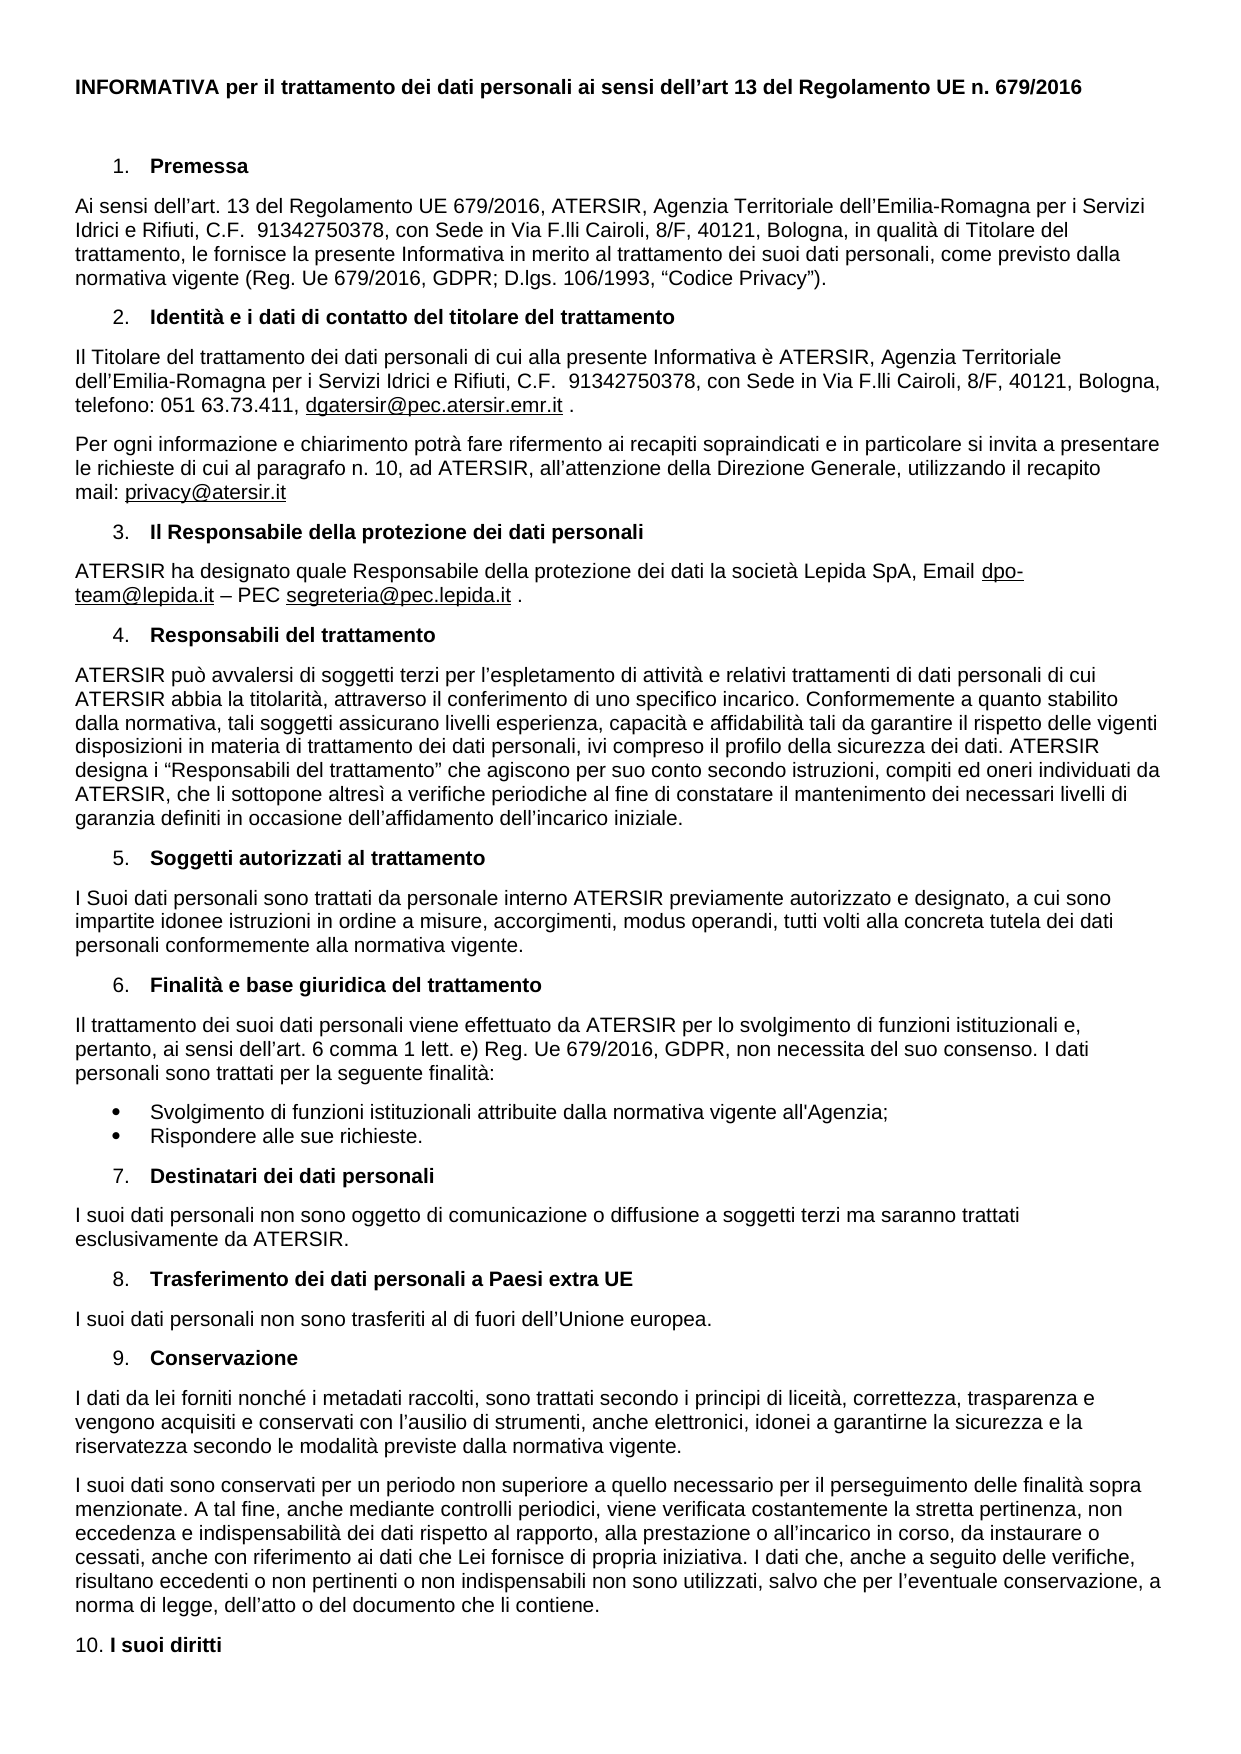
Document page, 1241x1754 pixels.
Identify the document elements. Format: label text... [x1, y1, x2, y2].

list Svolgimento di funzioni istituzionali attribuite dalla normativa vigente all'Agenzia; [112, 1100, 1165, 1124]
text 10. I suoi diritti [75, 1632, 1165, 1656]
text I suoi dati sono conservati per un periodo non superiore a quello necessario per il perseguimento delle finalità sopra menzionate. A tal fine, anche mediante controlli periodici, viene verificata costantemente la stretta pertinenza, non eccedenza e indispensabilità dei dati rispetto al rapporto, alla prestazione o all’incarico in corso, da instaurare o cessati, anche con riferimento ai dati che Lei fornisce di propria iniziativa. I dati che, anche a seguito delle verifiche, risultano eccedenti o non pertinenti o non indispensabili non sono utilizzati, salvo che per l’eventuale conservazione, a norma di legge, dell’atto o del documento che li contiene. [75, 1473, 1165, 1617]
list Il Responsabile della protezione dei dati personali [112, 520, 1165, 544]
text I dati da lei forniti nonché i metadati raccolti, sono trattati secondo i principi di liceità, correttezza, trasparenza e vengono acquisiti e conservati con l’ausilio di strumenti, anche elettronici, idonei a garantirne la sicurezza e la riservatezza secondo le modalità previste dalla normativa vigente. [75, 1386, 1165, 1457]
list Destinatari dei dati personali [112, 1164, 1165, 1188]
list Soggetti autorizzati al trattamento [112, 846, 1165, 870]
list Rispondere alle sue richieste. [112, 1124, 1165, 1148]
list Trasferimento dei dati personali a Paesi extra UE [112, 1267, 1165, 1291]
text Il Titolare del trattamento dei dati personali di cui alla presente Informativa è ATERSIR, Agenzia Territoriale dell’Emilia-Romagna per i Servizi Idrici e Rifiuti, C.F. 91342750378, con Sede in Via F.lli Cairoli, 8/F, 40121, Bologna, telefono: 051 63.73.411, dgatersir@pec.atersir.emr.it . [75, 345, 1165, 417]
text Il trattamento dei suoi dati personali viene effettuato da ATERSIR per lo svolgimento di funzioni istituzionali e, pertanto, ai sensi dell’art. 6 comma 1 lett. e) Reg. Ue 679/2016, GDPR, non necessita del suo consenso. I dati personali sono trattati per la seguente finalità: [75, 1012, 1165, 1084]
text I suoi dati personali non sono oggetto di comunicazione o diffusione a soggetti terzi ma saranno trattati esclusivamente da ATERSIR. [75, 1203, 1165, 1251]
text INFORMATIVA per il trattamento dei dati personali ai sensi dell’art 13 del Regolamento UE n. 679/2016 [75, 75, 1165, 99]
text I Suoi dati personali sono trattati da personale interno ATERSIR previamente autorizzato e designato, a cui sono impartite idonee istruzioni in ordine a misure, accorgimenti, modus operandi, tutti volti alla concreta tutela dei dati personali conformemente alla normativa vigente. [75, 885, 1165, 957]
list Responsabili del trattamento [112, 623, 1165, 647]
list Identità e i dati di contatto del titolare del trattamento [112, 305, 1165, 329]
text ATERSIR ha designato quale Responsabile della protezione dei dati la società Lepida SpA, Email dpo-team@lepida.it – PEC segreteria@pec.lepida.it . [75, 559, 1165, 607]
text Ai sensi dell’art. 13 del Regolamento UE 679/2016, ATERSIR, Agenzia Territoriale dell’Emilia-Romagna per i Servizi Idrici e Rifiuti, C.F. 91342750378, con Sede in Via F.lli Cairoli, 8/F, 40121, Bologna, in qualità di Titolare del trattamento, le fornisce la presente Informativa in merito al trattamento dei suoi dati personali, come previsto dalla normativa vigente (Reg. Ue 679/2016, GDPR; D.lgs. 106/1993, “Codice Privacy”). [75, 194, 1165, 289]
text Per ogni informazione e chiarimento potrà fare rifermento ai recapiti sopraindicati e in particolare si invita a presentare le richieste di cui al paragrafo n. 10, ad ATERSIR, all’attenzione della Direzione Generale, utilizzando il recapito mail: privacy@atersir.it [75, 432, 1165, 504]
list Premessa [112, 154, 1165, 178]
list Finalità e base giuridica del trattamento [112, 973, 1165, 997]
text I suoi dati personali non sono trasferiti al di fuori dell’Unione europea. [75, 1306, 1165, 1330]
text ATERSIR può avvalersi di soggetti terzi per l’espletamento di attività e relativi trattamenti di dati personali di cui ATERSIR abbia la titolarità, attraverso il conferimento di uno specifico incarico. Conformemente a quanto stabilito dalla normativa, tali soggetti assicurano livelli esperienza, capacità e affidabilità tali da garantire il rispetto delle vigenti disposizioni in materia di trattamento dei dati personali, ivi compreso il profilo della sicurezza dei dati. ATERSIR designa i “Responsabili del trattamento” che agiscono per suo conto secondo istruzioni, compiti ed oneri individuati da ATERSIR, che li sottopone altresì a verifiche periodiche al fine di constatare il mantenimento dei necessari livelli di garanzia definiti in occasione dell’affidamento dell’incarico iniziale. [75, 662, 1165, 830]
list Conservazione [112, 1346, 1165, 1370]
